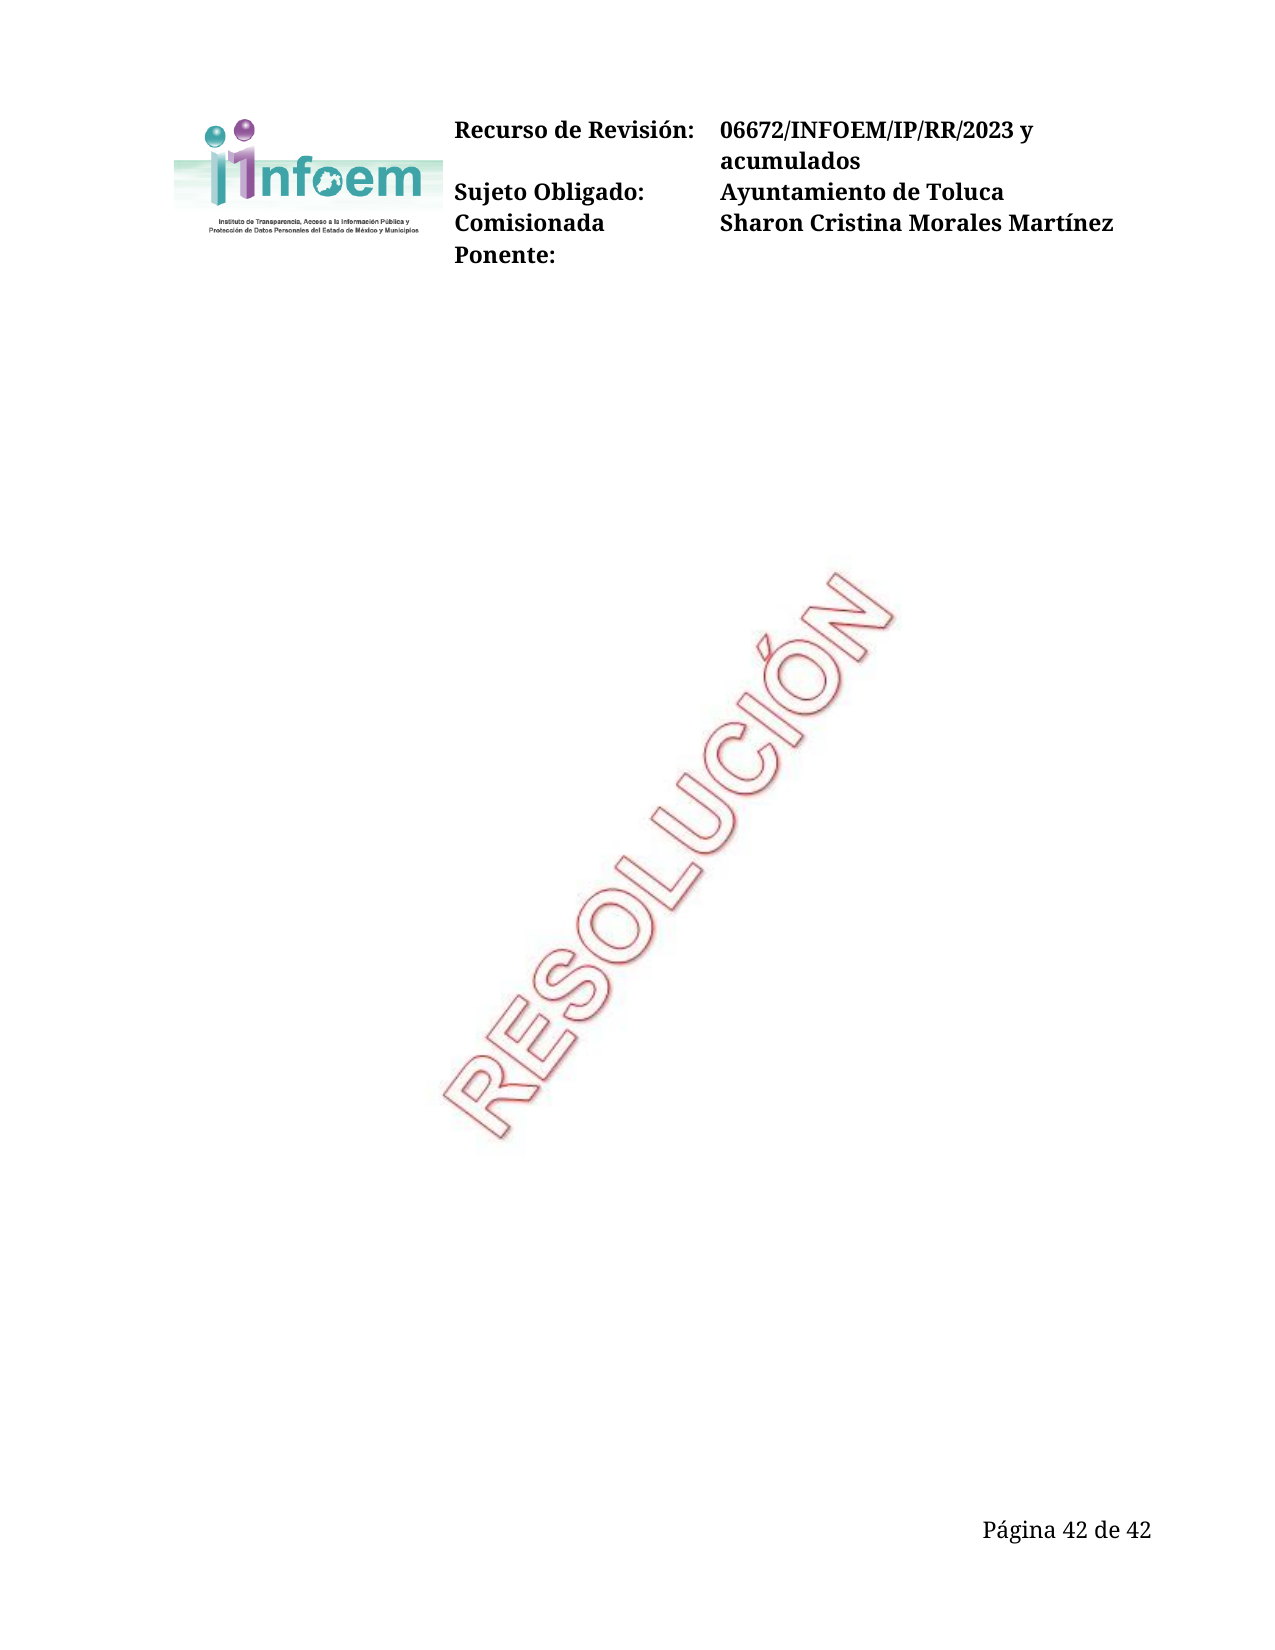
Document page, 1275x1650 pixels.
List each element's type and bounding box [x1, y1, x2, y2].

picture [101, 113, 1227, 1650]
